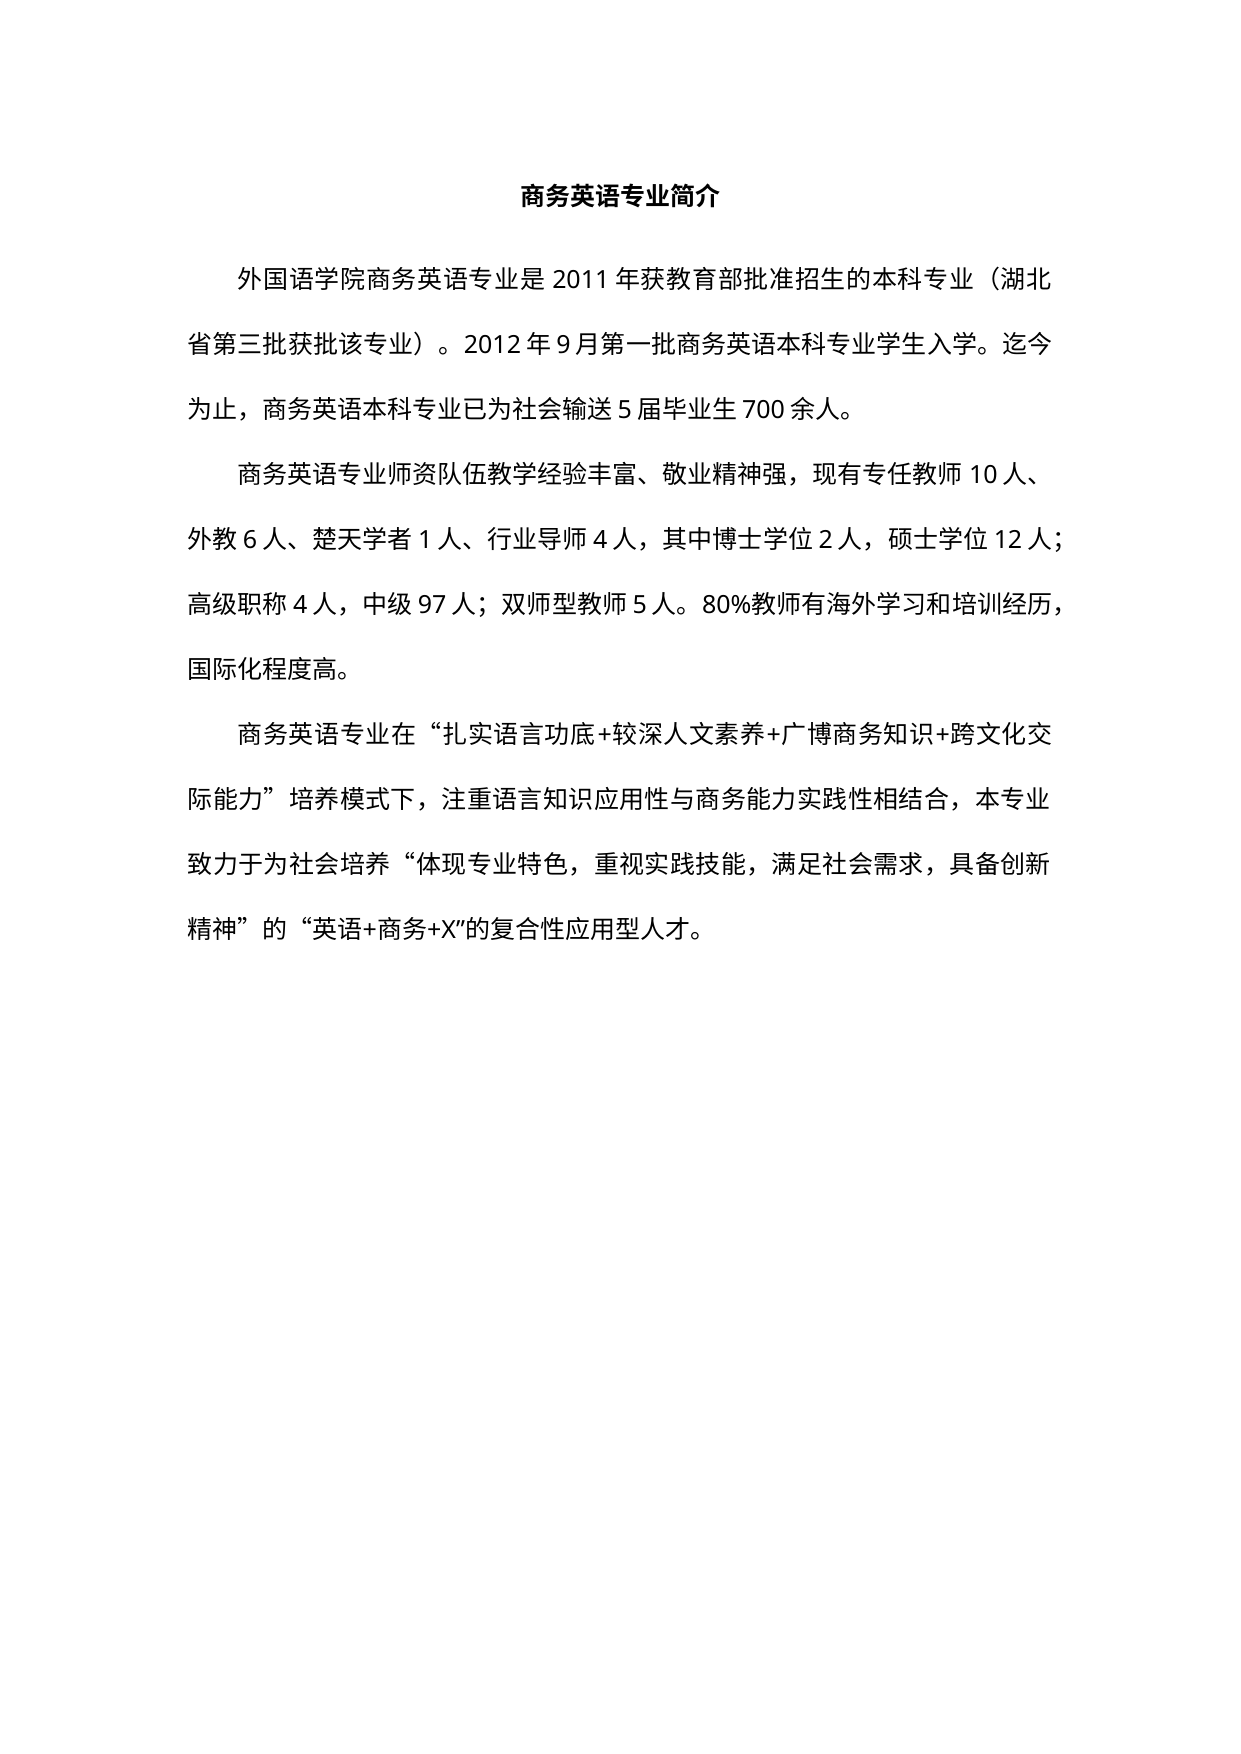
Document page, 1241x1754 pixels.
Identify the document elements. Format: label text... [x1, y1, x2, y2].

text 商务英语专业在“扎实语言功底+较深人文素养+广博商务知识+跨文化交际能力”培养模式下，注重语言知识应用性与商务能力实践性相结合，本专业致力于为社会培养“体现专业特色，重视实践技能，满足社会需求，具备创新精神”的“英语+商务+X”的复合性应用型人才。 [187, 700, 1053, 960]
text 商务英语专业简介 [187, 162, 1053, 227]
text 商务英语专业师资队伍教学经验丰富、敬业精神强，现有专任教师10人、外教6人、楚天学者1人、行业导师4人，其中博士学位2人，硕士学位12人；高级职称4人，中级97人；双师型教师5人。80%教师有海外学习和培训经历，国际化程度高。 [187, 440, 1053, 700]
text 外国语学院商务英语专业是2011年获教育部批准招生的本科专业（湖北省第三批获批该专业）。2012年9月第一批商务英语本科专业学生入学。迄今为止，商务英语本科专业已为社会输送5届毕业生700余人。 [187, 245, 1053, 440]
